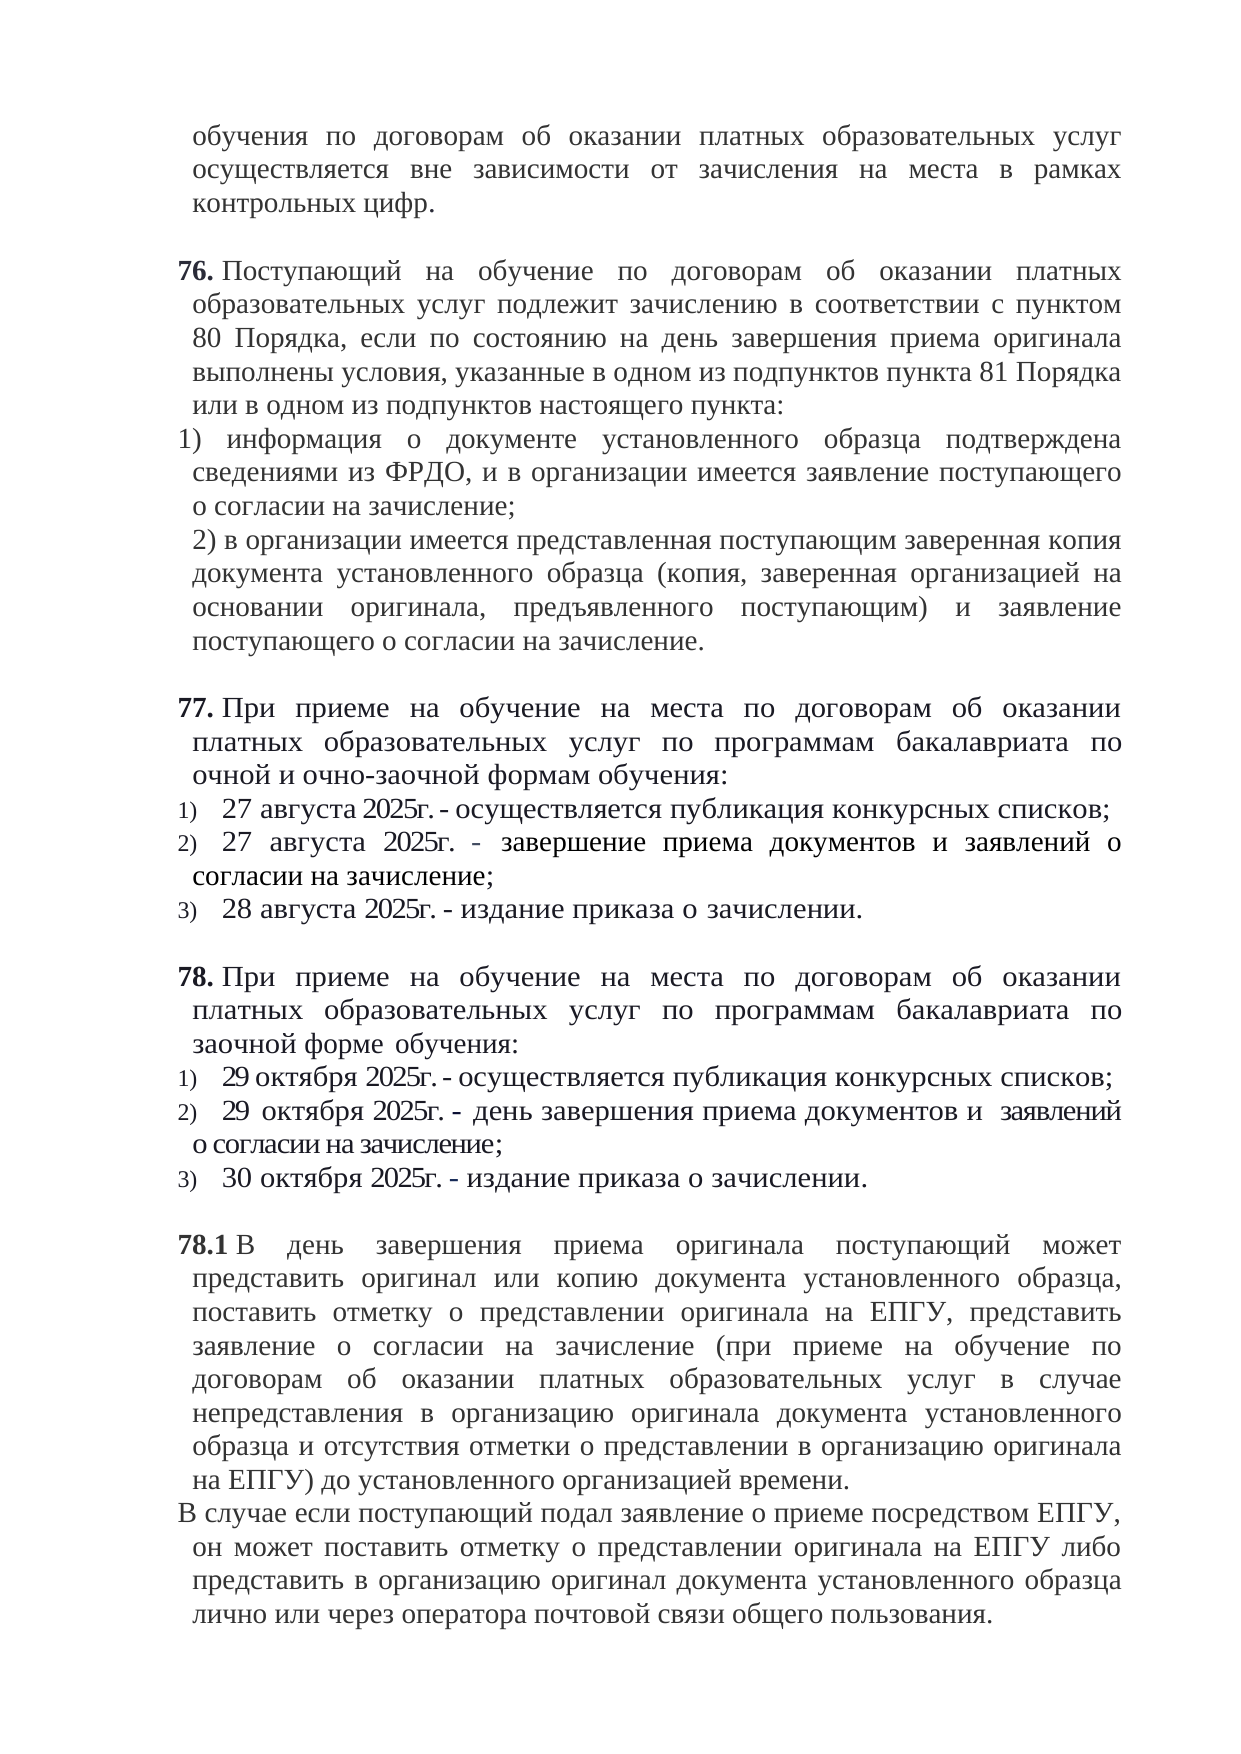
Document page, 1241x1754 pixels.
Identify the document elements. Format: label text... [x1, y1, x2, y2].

list В день завершения приема оригинала поступающий может представить оригинал или копию документа установленного образца, поставить отметку о представлении оригинала на ЕПГУ, представить заявление о согласии на зачисление (при приеме на обучение по договорам об оказании платных образовательных услуг в случае непредставления в организацию оригинала документа установленного образца и отсутствия отметки о представлении в организацию оригинала на ЕПГУ) до установленного организацией времени. [177, 1227, 1122, 1495]
list При приеме на обучение на места по договорам об оказании платных образовательных услуг по программам бакалавриата по очной и очно-заочной формам обучения: [177, 690, 1122, 791]
list 29 октября 2025г. - осуществляется публикация конкурсных списков; [177, 1059, 1122, 1093]
list Поступающий на обучение по договорам об оказании платных образовательных услуг подлежит зачислению в соответствии с пунктом 80 Порядка, если по состоянию на день завершения приема оригинала выполнены условия, указанные в одном из подпунктов пункта 81 Порядка или в одном из подпунктов настоящего пункта: [177, 253, 1122, 421]
list 27 августа 2025г. - осуществляется публикация конкурсных списков; [177, 791, 1122, 824]
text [177, 118, 1122, 219]
list 30 октября 2025г. - издание приказа о зачислении. [177, 1160, 1122, 1193]
list 29 октября 2025г. - день завершения приема документов и заявлений о согласии на зачисление; [177, 1093, 1122, 1160]
list 27 августа 2025г. - завершение приема документов и заявлений о согласии на зачисление; [177, 824, 1122, 892]
text 1) информация о документе установленного образца подтверждена сведениями из ФРДО, и в организации имеется заявление поступающего о согласии на зачисление; [177, 421, 1122, 521]
text В случае если поступающий подал заявление о приеме посредством ЕПГУ, он может поставить отметку о представлении оригинала на ЕПГУ либо представить в организацию оригинал документа установленного образца лично или через оператора почтовой связи общего пользования. [177, 1495, 1122, 1629]
list При приеме на обучение на места по договорам об оказании платных образовательных услуг по программам бакалавриата по заочной форме обучения: [177, 959, 1122, 1059]
text 2) в организации имеется представленная поступающим заверенная копия документа установленного образца (копия, заверенная организацией на основании оригинала, предъявленного поступающим) и заявление поступающего о согласии на зачисление. [177, 522, 1122, 656]
list 28 августа 2025г. - издание приказа о зачислении. [177, 892, 1122, 925]
